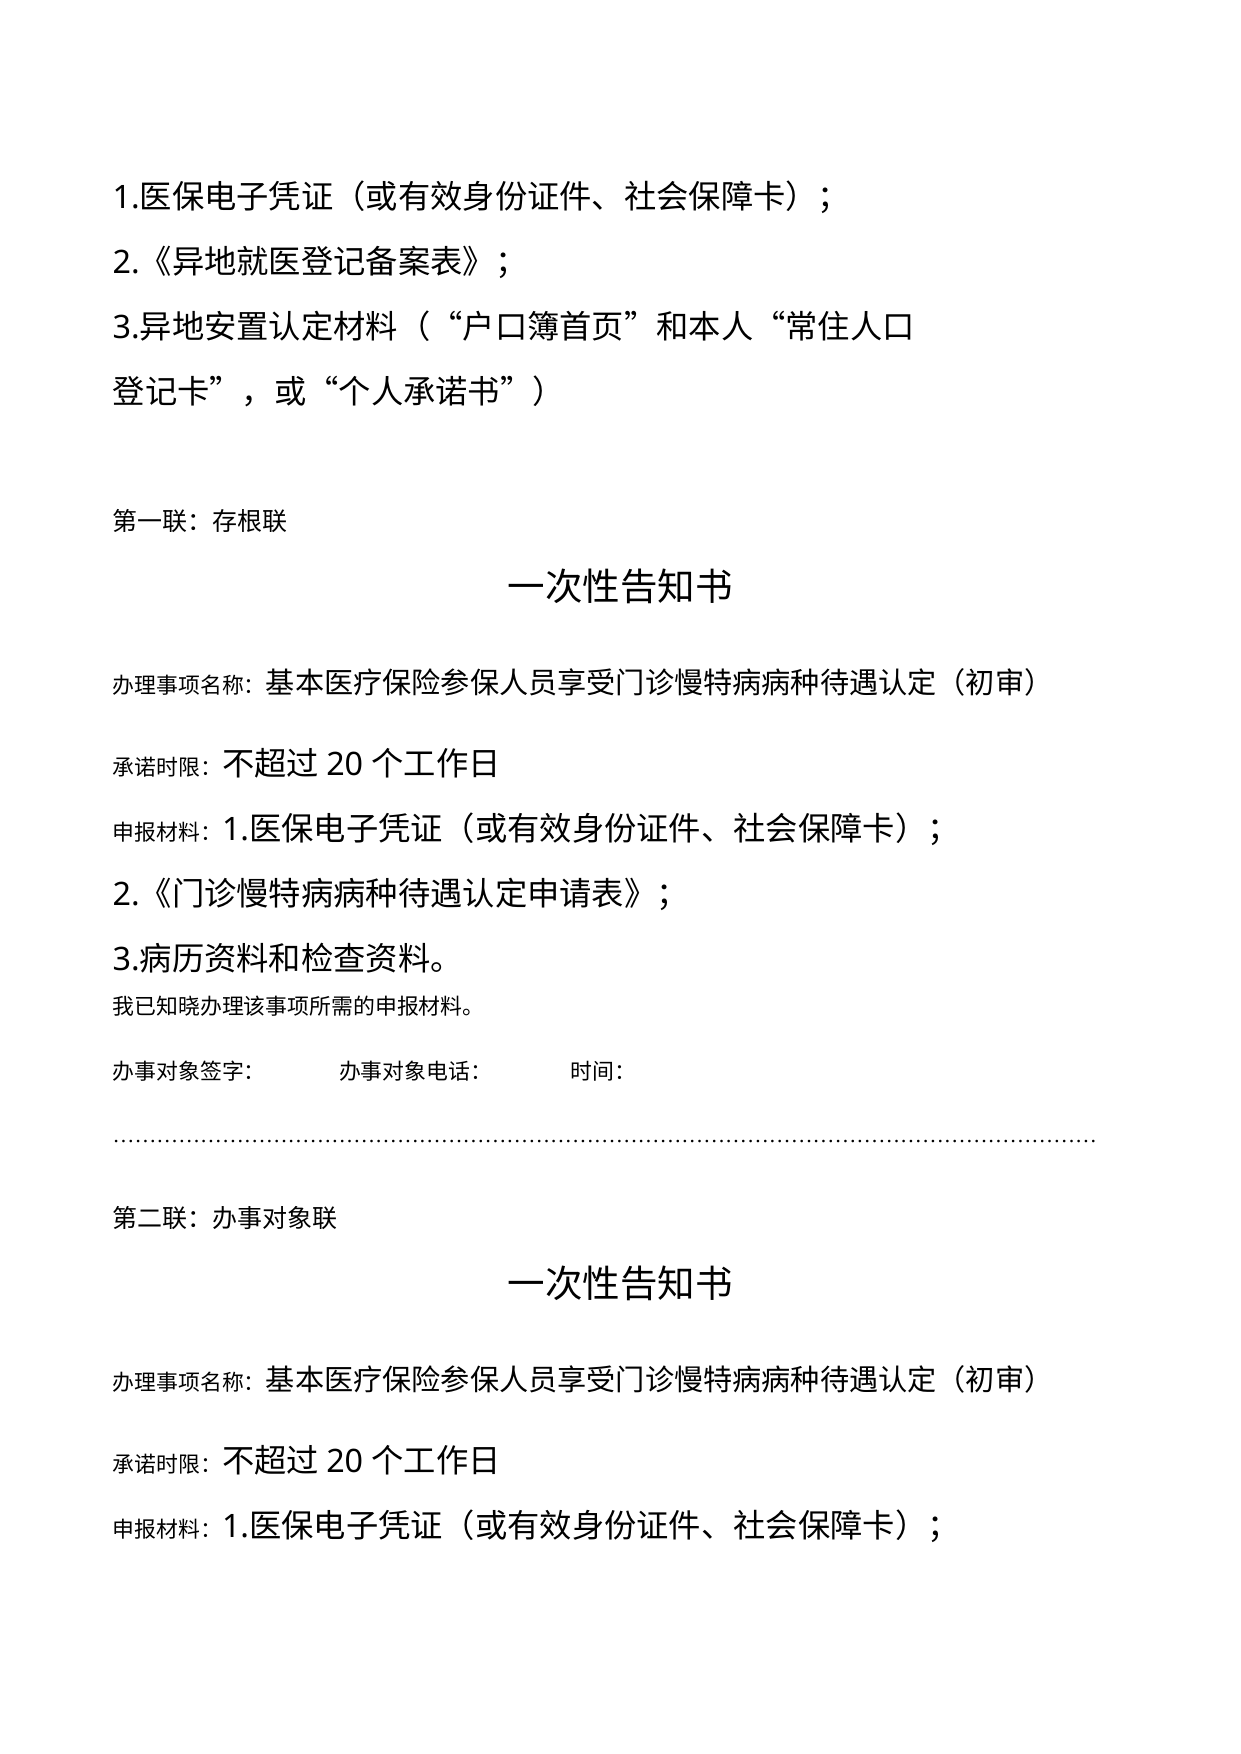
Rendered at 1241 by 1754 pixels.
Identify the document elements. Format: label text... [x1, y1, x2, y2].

text 登记卡”，或“个人承诺书”） [112, 357, 1128, 422]
text 申报材料：1.医保电子凭证（或有效身份证件、社会保障卡）； [112, 1491, 1128, 1556]
subtitle 办理事项名称：基本医疗保险参保人员享受门诊慢特病病种待遇认定（初审） [112, 1345, 1128, 1410]
text 一次性告知书 [112, 1249, 1128, 1314]
text 第一联：存根联 [112, 487, 1128, 552]
text 我已知晓办理该事项所需的申报材料。 [112, 989, 1128, 1021]
text 2.《异地就医登记备案表》； [112, 227, 1128, 292]
text 申报材料：1.医保电子凭证（或有效身份证件、社会保障卡）； [112, 794, 1128, 859]
text 办事对象签字： 办事对象电话： 时间： [112, 1054, 1128, 1086]
text 3.异地安置认定材料（“户口簿首页”和本人“常住人口 [112, 292, 1128, 357]
text 2.《门诊慢特病病种待遇认定申请表》； [112, 859, 1128, 924]
text 3.病历资料和检查资料。 [112, 924, 1128, 989]
text 一次性告知书 [112, 552, 1128, 617]
text 1.医保电子凭证（或有效身份证件、社会保障卡）； [112, 162, 1128, 227]
subtitle 办理事项名称：基本医疗保险参保人员享受门诊慢特病病种待遇认定（初审） [112, 648, 1128, 713]
text 承诺时限：不超过 20 个工作日 [112, 1426, 1128, 1491]
text 第二联：办事对象联 [112, 1184, 1128, 1249]
text ……………………………………………………………………………………………………………………… [112, 1119, 1128, 1151]
text 承诺时限：不超过 20 个工作日 [112, 729, 1128, 794]
